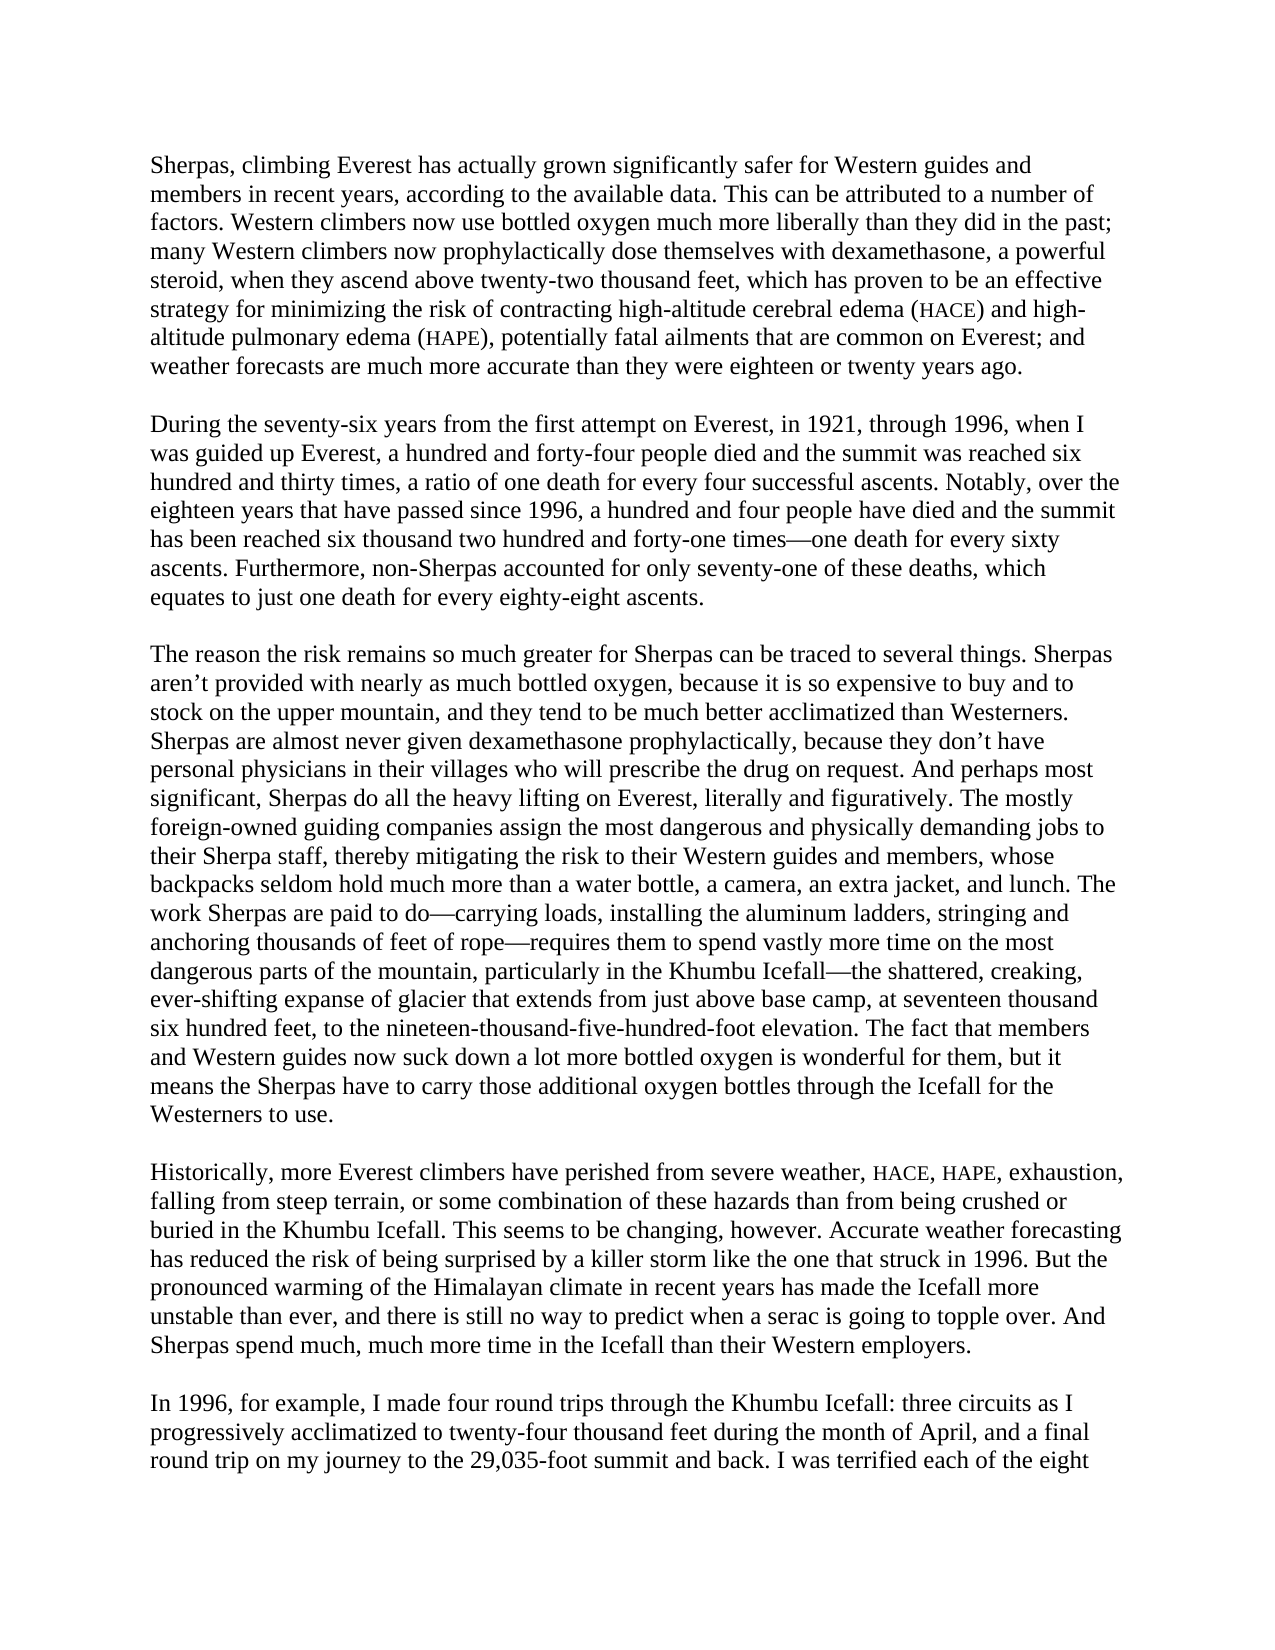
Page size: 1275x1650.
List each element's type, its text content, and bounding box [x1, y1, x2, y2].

text Historically, more Everest climbers have perished from severe weather, HACE, HAPE, exhaustion, falling from steep terrain, or some combination of these hazards than from being crushed or buried in the Khumbu Icefall. This seems to be changing, however. Accurate weather forecasting has reduced the risk of being surprised by a killer storm like the one that struck in 1996. But the pronounced warming of the Himalayan climate in recent years has made the Icefall more unstable than ever, and there is still no way to predict when a serac is going to topple over. And Sherpas spend much, much more time in the Icefall than their Western employers. [150, 1157, 1125, 1359]
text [150, 1388, 1125, 1474]
text During the seventy-six years from the first attempt on Everest, in 1921, through 1996, when I was guided up Everest, a hundred and forty-four people died and the summit was reached six hundred and thirty times, a ratio of one death for every four successful ascents. Notably, over the eighteen years that have passed since 1996, a hundred and four people have died and the summit has been reached six thousand two hundred and forty-one times—one death for every sixty ascents. Furthermore, non-Sherpas accounted for only seventy-one of these deaths, which equates to just one death for every eighty-eight ascents. [150, 409, 1125, 610]
text The reason the risk remains so much greater for Sherpas can be traced to several things. Sherpas aren’t provided with nearly as much bottled oxygen, because it is so expensive to buy and to stock on the upper mountain, and they tend to be much better acclimatized than Westerners. Sherpas are almost never given dexamethasone prophylactically, because they don’t have personal physicians in their villages who will prescribe the drug on request. And perhaps most significant, Sherpas do all the heavy lifting on Everest, literally and figuratively. The mostly foreign-owned guiding companies assign the most dangerous and physically demanding jobs to their Sherpa staff, thereby mitigating the risk to their Western guides and members, whose backpacks seldom hold much more than a water bottle, a camera, an extra jacket, and lunch. The work Sherpas are paid to do—carrying loads, installing the aluminum ladders, stringing and anchoring thousands of feet of rope—requires them to spend vastly more time on the most dangerous parts of the mountain, particularly in the Khumbu Icefall—the shattered, creaking, ever-shifting expanse of glacier that extends from just above base camp, at seventeen thousand six hundred feet, to the nineteen-thousand-five-hundred-foot elevation. The fact that members and Western guides now suck down a lot more bottled oxygen is wonderful for them, but it means the Sherpas have to carry those additional oxygen bottles through the Icefall for the Westerners to use. [150, 639, 1125, 1128]
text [150, 150, 1125, 380]
